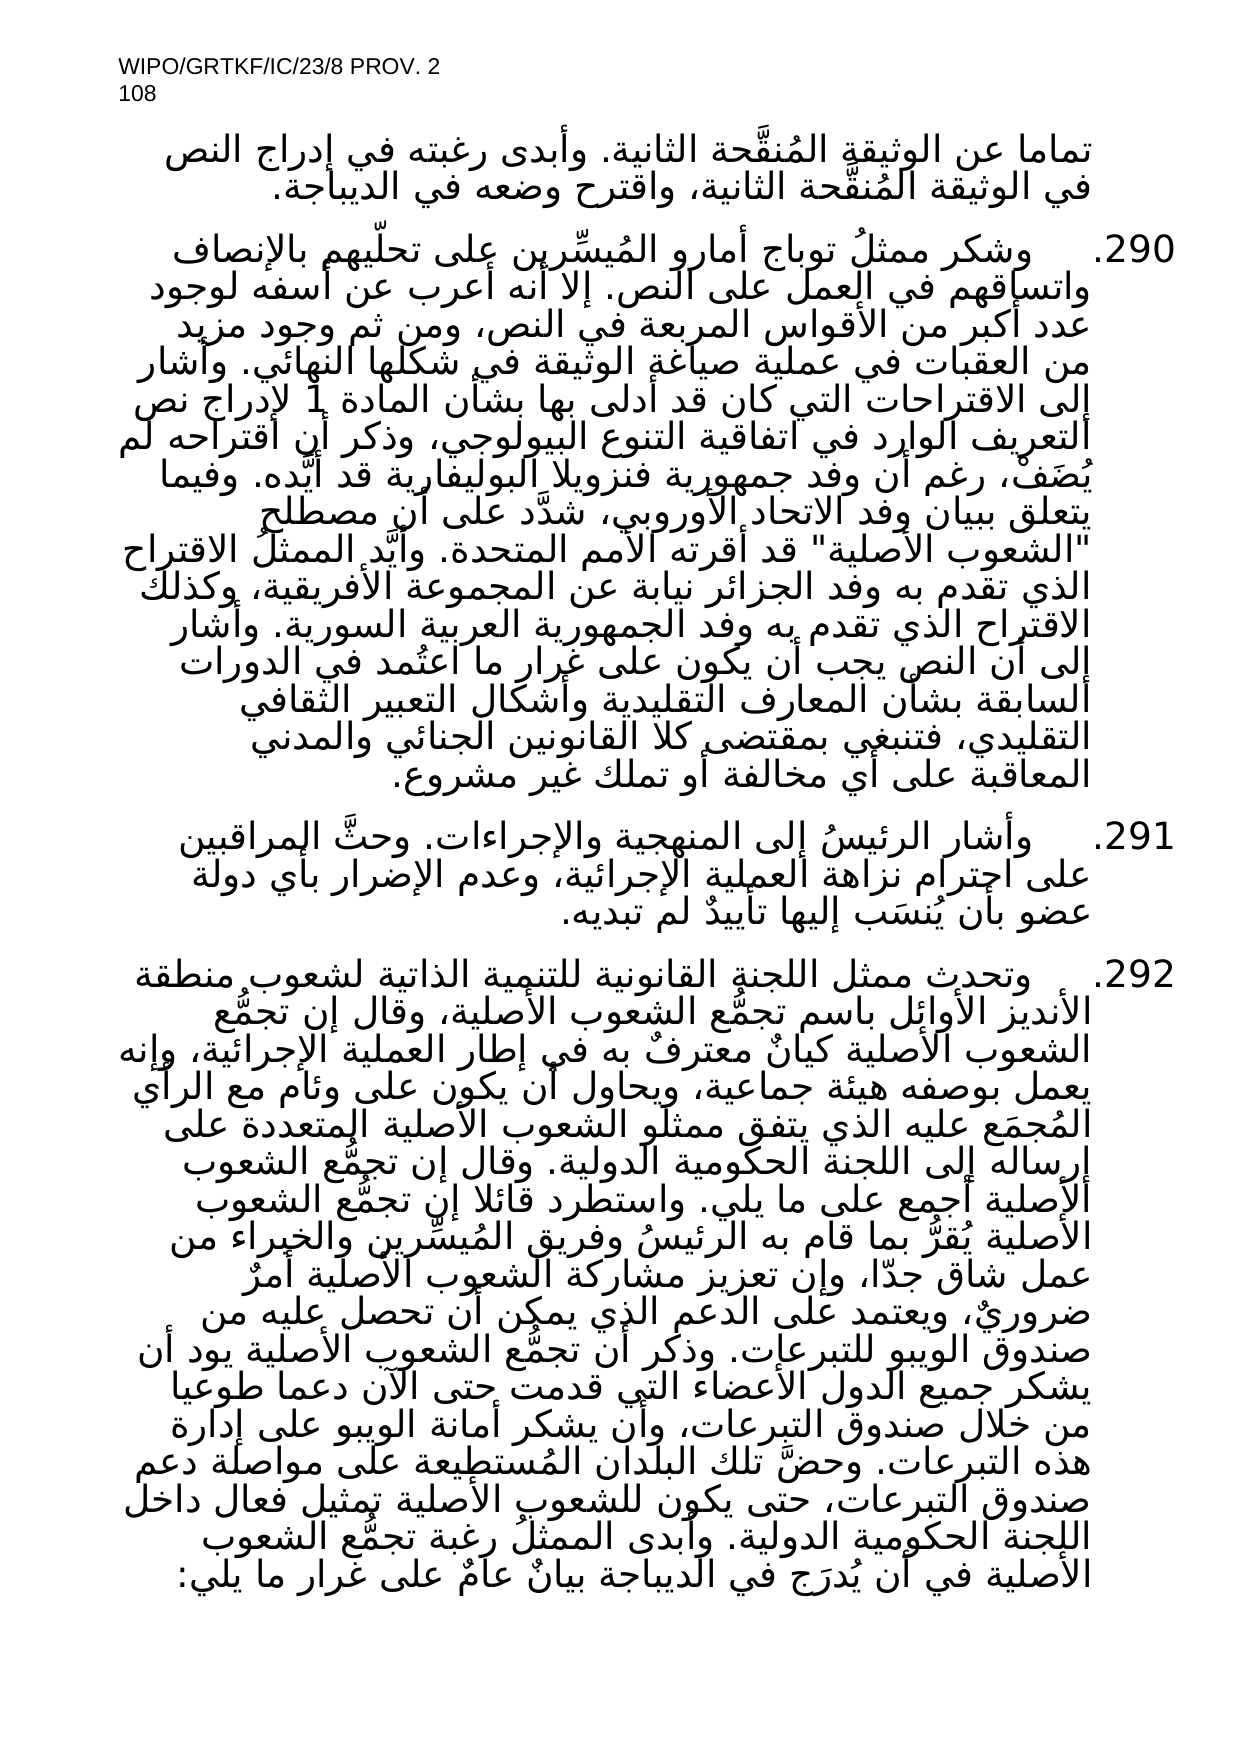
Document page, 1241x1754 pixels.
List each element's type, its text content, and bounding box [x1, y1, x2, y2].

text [118, 957, 1092, 1595]
text وشكر ممثلُ توباج أمارو المُيسِّرين على تحلّيهم بالإنصاف واتساقهم في العمل على النص. إلا أنه أعرب عن أسفه لوجود عدد أكبر من الأقواس المربعة في النص، ومن ثم وجود مزيد من العقبات في عملية صياغة الوثيقة في شكلها النهائي. وأشار إلى الاقتراحات التي كان قد أدلى بها بشأن المادة 1 لإدراج نص التعريف الوارد في اتفاقية التنوع البيولوجي، وذكر أن اقتراحه لم يُضَفْ، رغم أن وفد جمهورية فنزويلا البوليفارية قد أيَّده. وفيما يتعلق ببيان وفد الاتحاد الأوروبي، شدَّد على أن مصطلح "الشعوب الأصلية" قد أقرته الأمم المتحدة. وأيَّد الممثلُ الاقتراح الذي تقدم به وفد الجزائر نيابة عن المجموعة الأفريقية، وكذلك الاقتراح الذي تقدم به وفد الجمهورية العربية السورية. وأشار إلى أن النص يجب أن يكون على غرار ما اعتُمد في الدورات السابقة بشأن المعارف التقليدية وأشكال التعبير الثقافي التقليدي، فتنبغي بمقتضى كلا القانونين الجنائي والمدني المعاقبة على أي مخالفة أو تملك غير مشروع. [118, 232, 1092, 795]
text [118, 132, 1092, 207]
text وأشار الرئيسُ إلى المنهجية والإجراءات. وحثَّ المراقبين على احترام نزاهة العملية الإجرائية، وعدم الإضرار بأي دولة عضو بأن يُنسَب إليها تأييدٌ لم تبديه. [118, 820, 1092, 932]
